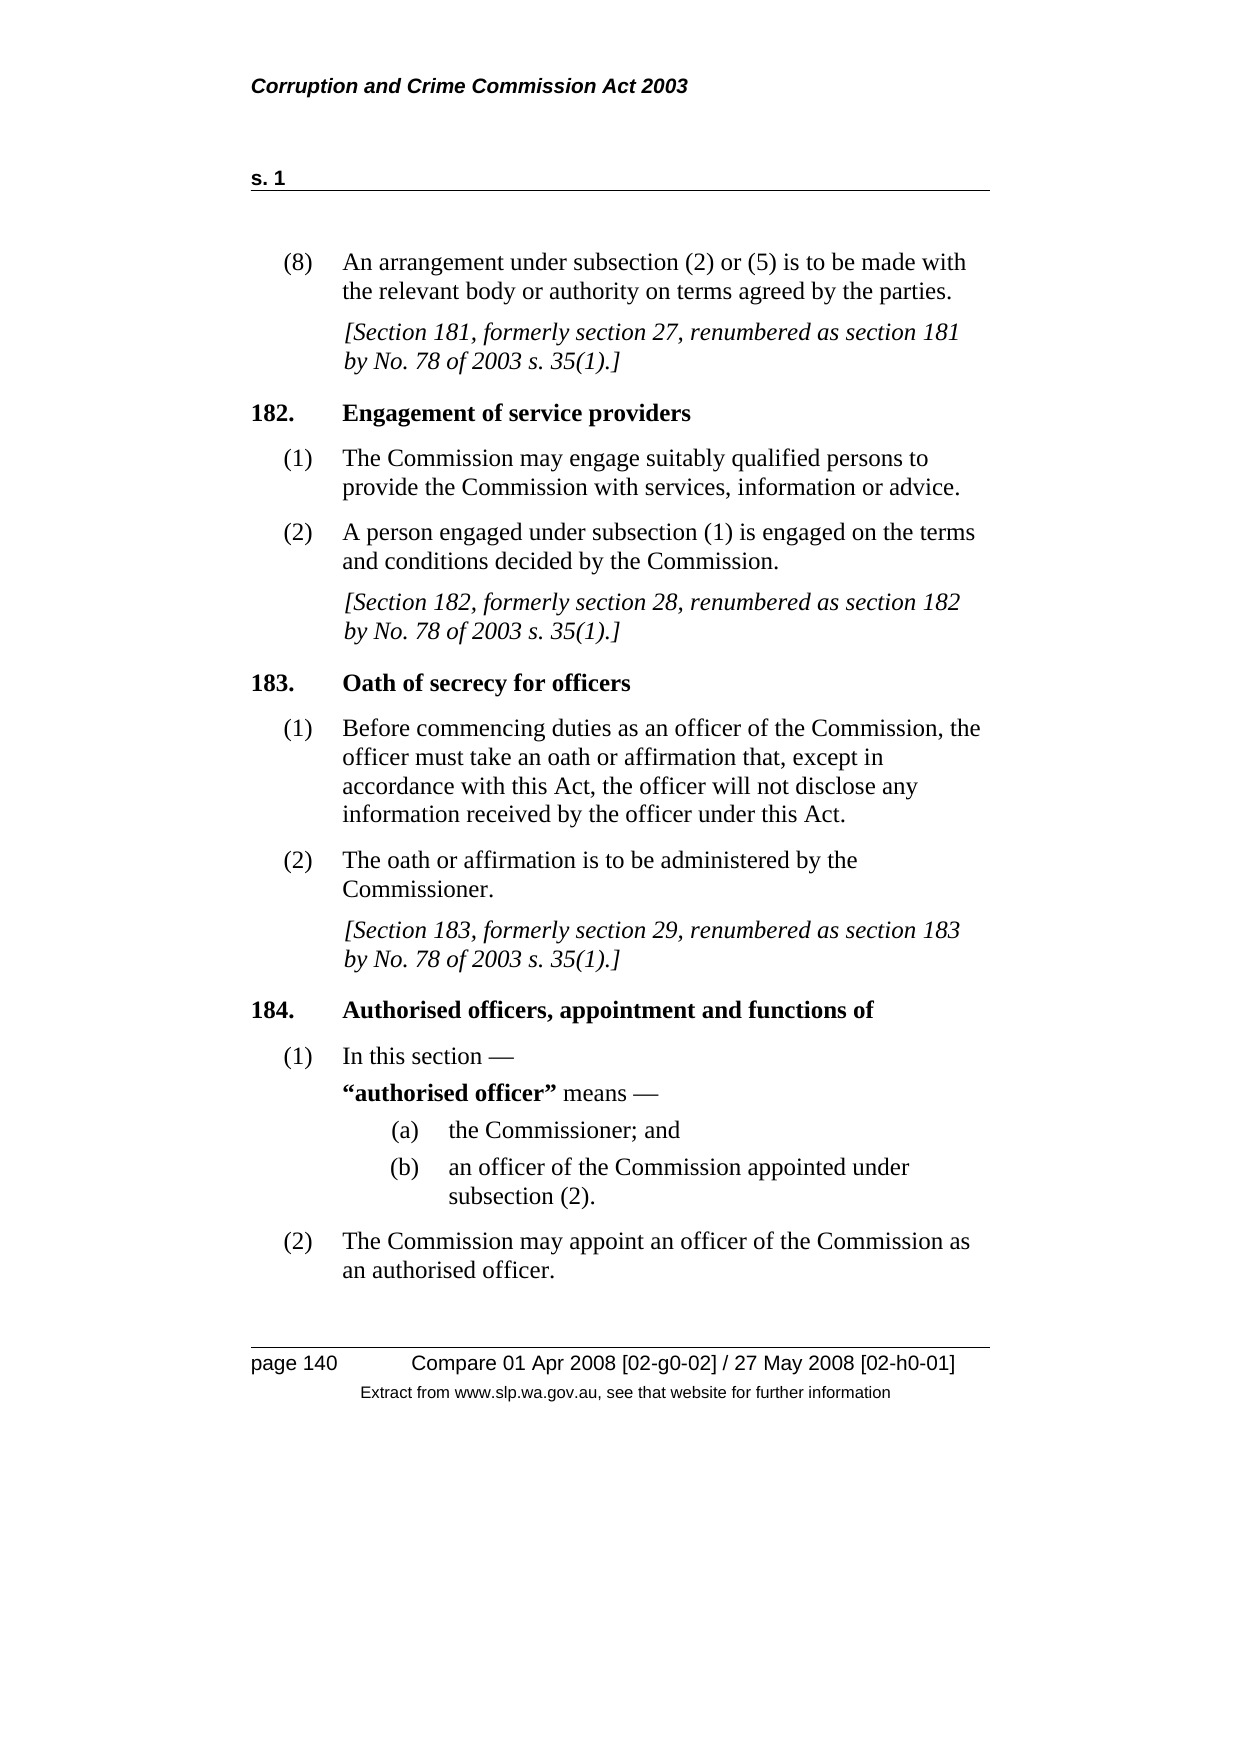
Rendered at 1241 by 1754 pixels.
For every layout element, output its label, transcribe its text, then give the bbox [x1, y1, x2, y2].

text (b) an officer of the Commission appointed under subsection (2). [251, 1152, 990, 1209]
subtitle 184. Authorised officers, appointment and functions of [251, 995, 990, 1024]
text [Section 183, formerly section 29, renumbered as section 183 by No. 78 of 2003 s. 35(1).] [251, 915, 990, 972]
text (1) Before commencing duties as an officer of the Commission, the officer must take an oath or affirmation that, except in accordance with this Act, the officer will not disclose any information received by the officer under this Act. [251, 713, 990, 828]
text “authorised officer” means — [251, 1078, 990, 1107]
text (2) The oath or affirmation is to be administered by the Commissioner. [251, 845, 990, 902]
subtitle 182. Engagement of service providers [251, 398, 990, 427]
text (1) In this section — [251, 1041, 990, 1069]
text (8) An arrangement under subsection (2) or (5) is to be made with the relevant body or authority on terms agreed by the parties. [251, 247, 990, 305]
text (2) The Commission may appoint an officer of the Commission as an authorised officer. [251, 1226, 990, 1284]
text [Section 181, formerly section 27, renumbered as section 181 by No. 78 of 2003 s. 35(1).] [251, 317, 990, 375]
subtitle 183. Oath of secrecy for officers [251, 668, 990, 697]
text (1) The Commission may engage suitably qualified persons to provide the Commission with services, information or advice. [251, 443, 990, 501]
text (a) the Commissioner; and [251, 1115, 990, 1144]
text [Section 182, formerly section 28, renumbered as section 182 by No. 78 of 2003 s. 35(1).] [251, 587, 990, 645]
text (2) A person engaged under subsection (1) is engaged on the terms and conditions decided by the Commission. [251, 517, 990, 575]
